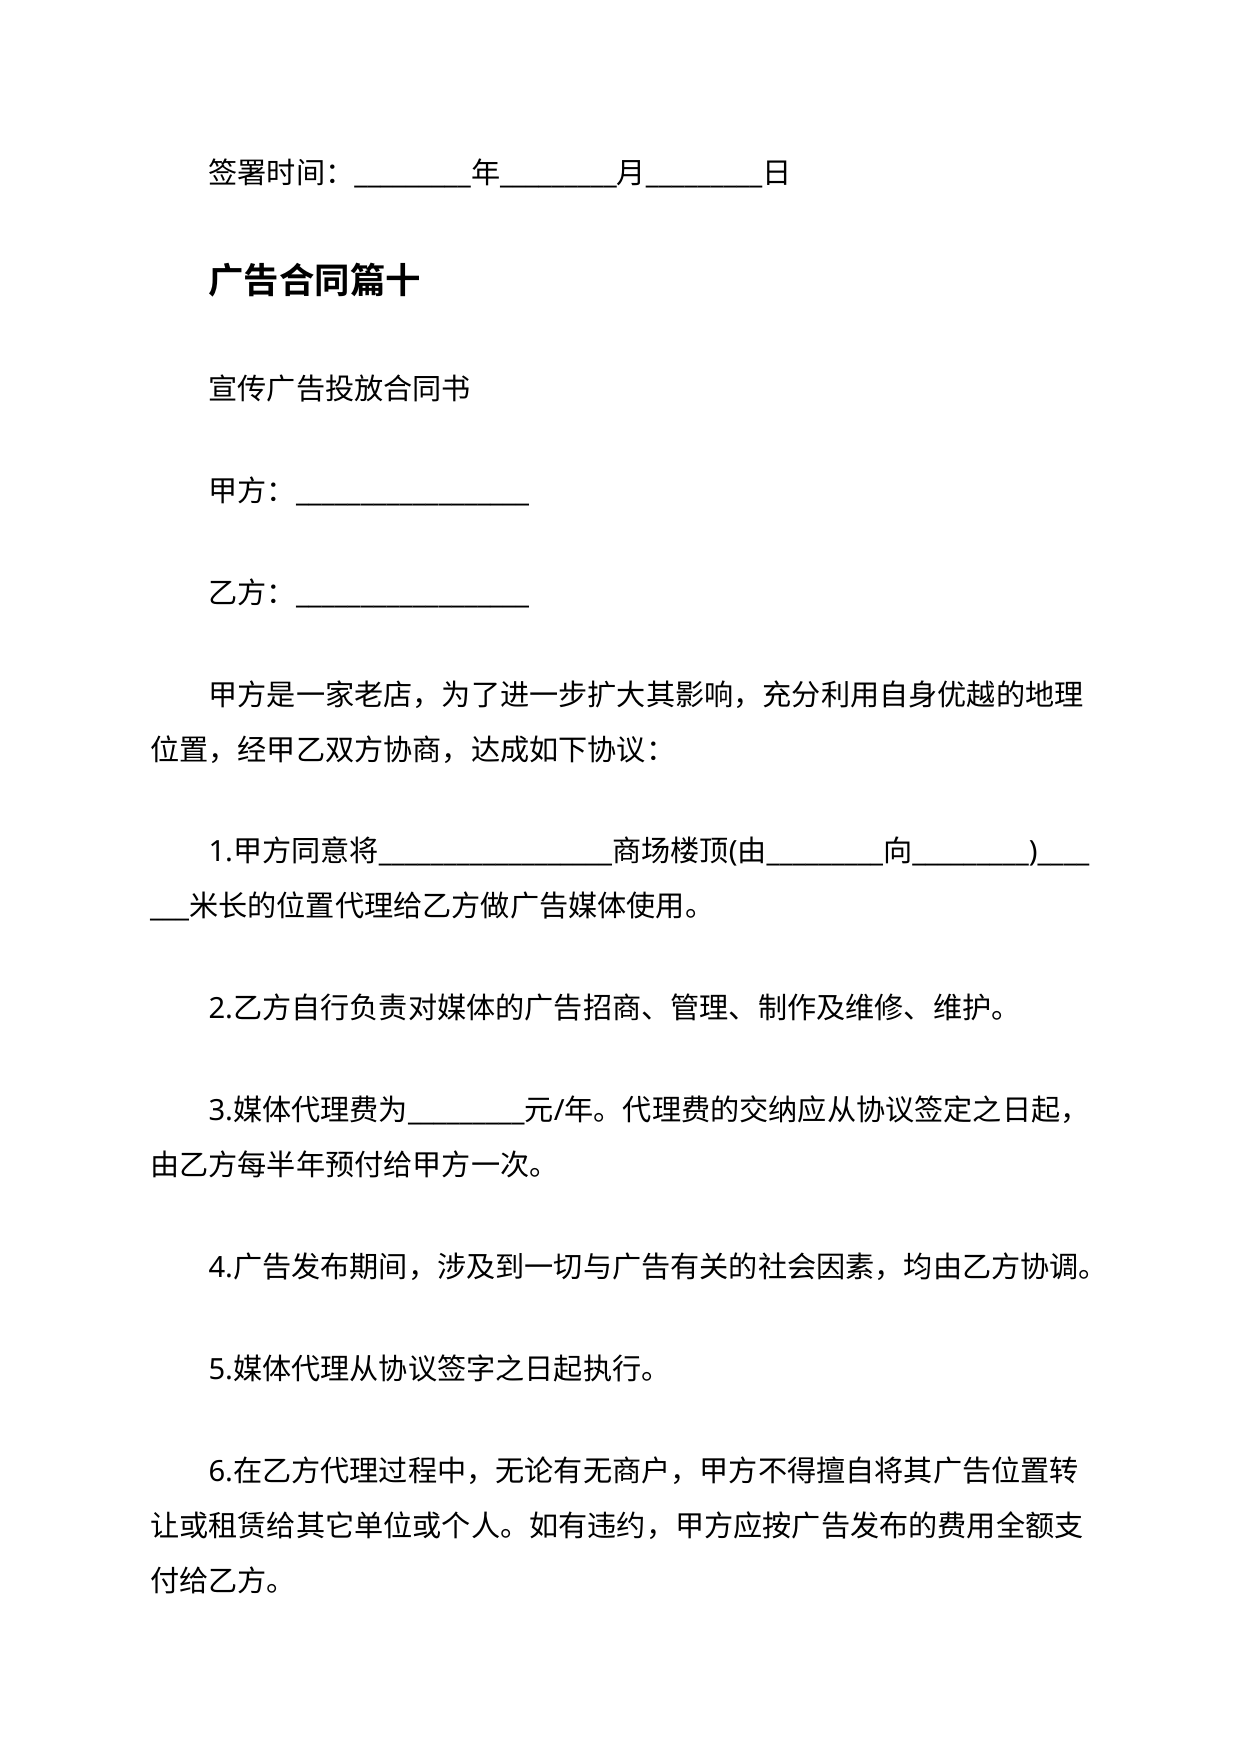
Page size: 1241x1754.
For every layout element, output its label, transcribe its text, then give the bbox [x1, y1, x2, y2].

text 4.广告发布期间，涉及到一切与广告有关的社会因素，均由乙方协调。 [150, 1243, 1090, 1286]
text 乙方：__________________ [150, 569, 1090, 612]
text 6.在乙方代理过程中，无论有无商户，甲方不得擅自将其广告位置转让或租赁给其它单位或个人。如有违约，甲方应按广告发布的费用全额支付给乙方。 [150, 1447, 1090, 1600]
text 1.甲方同意将__________________商场楼顶(由_________向_________)_______米长的位置代理给乙方做广告媒体使用。 [150, 828, 1090, 925]
text 5.媒体代理从协议签字之日起执行。 [150, 1346, 1090, 1388]
text 甲方：__________________ [150, 467, 1090, 509]
text 2.乙方自行负责对媒体的广告招商、管理、制作及维修、维护。 [150, 985, 1090, 1027]
text 广告合同篇十 [150, 252, 1090, 303]
text 宣传广告投放合同书 [150, 365, 1090, 408]
text 甲方是一家老店，为了进一步扩大其影响，充分利用自身优越的地理位置，经甲乙双方协商，达成如下协议： [150, 671, 1090, 768]
text 签署时间：_________年_________月_________日 [150, 150, 1090, 192]
text 3.媒体代理费为_________元/年。代理费的交纳应从协议签定之日起，由乙方每半年预付给甲方一次。 [150, 1087, 1090, 1184]
